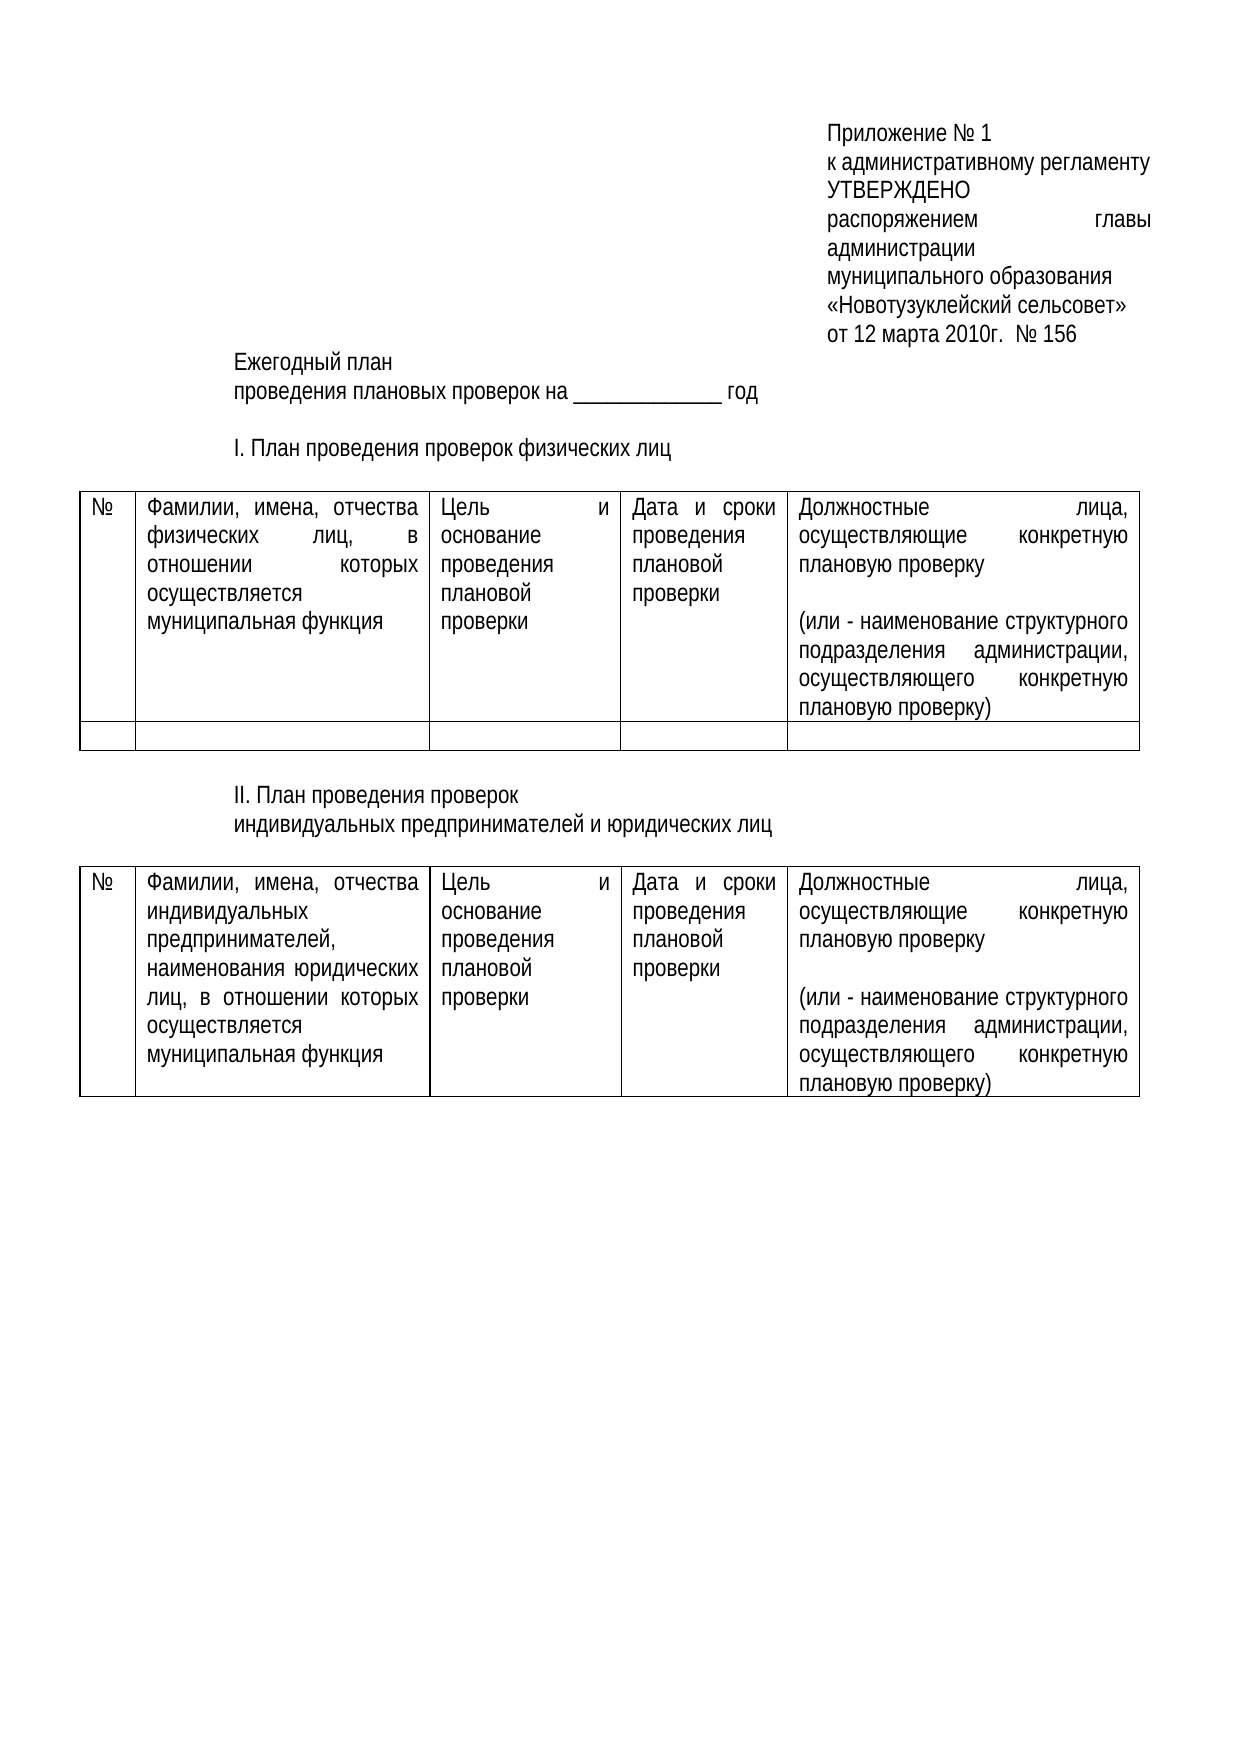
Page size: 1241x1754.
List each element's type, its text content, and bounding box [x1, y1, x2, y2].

text муниципального образования [827, 261, 1152, 290]
table_cell [788, 722, 1139, 750]
table_header Должностные лица, осуществляющие конкретную плановую проверку (или - наименование структурного подразделения администрации, осуществляющего конкретную плановую проверку) [788, 492, 1139, 721]
text к административному регламенту [827, 147, 1152, 175]
table_header № [81, 492, 135, 721]
text индивидуальных предпринимателей и юридических лиц [233, 809, 1152, 837]
text Ежегодный план [177, 347, 1152, 376]
text УТВЕРЖДЕНО [827, 175, 1152, 204]
text от 12 марта 2010г. № 156 [827, 319, 1152, 347]
table_cell [621, 722, 787, 750]
table_header Должностные лица, осуществляющие конкретную плановую проверку (или - наименование структурного подразделения администрации, осуществляющего конкретную плановую проверку) [788, 867, 1139, 1096]
table_header Фамилии, имена, отчества физических лиц, в отношении которых осуществляется муниципальная функция [136, 492, 429, 721]
text проведения плановых проверок на _____________ год [177, 376, 1152, 404]
table_cell [81, 722, 135, 750]
table_cell [430, 722, 620, 750]
table_header № [81, 867, 135, 1096]
table_header Фамилии, имена, отчества индивидуальных предпринимателей, наименования юридических лиц, в отношении которых осуществляется муниципальная функция [136, 867, 429, 1096]
table_cell [136, 722, 429, 750]
text I. План проведения проверок физических лиц [233, 433, 1152, 462]
text «Новотузуклейский сельсовет» [827, 290, 1152, 319]
table_header Дата и сроки проведения плановой проверки [621, 492, 787, 721]
text распоряжением главы администрации [827, 204, 1152, 261]
text II. План проведения проверок [233, 780, 1152, 809]
table_header Дата и сроки проведения плановой проверки [622, 867, 787, 1096]
table_header Цель и основание проведения плановой проверки [431, 867, 621, 1096]
text Приложение № 1 [827, 118, 1152, 147]
table_header Цель и основание проведения плановой проверки [430, 492, 620, 721]
